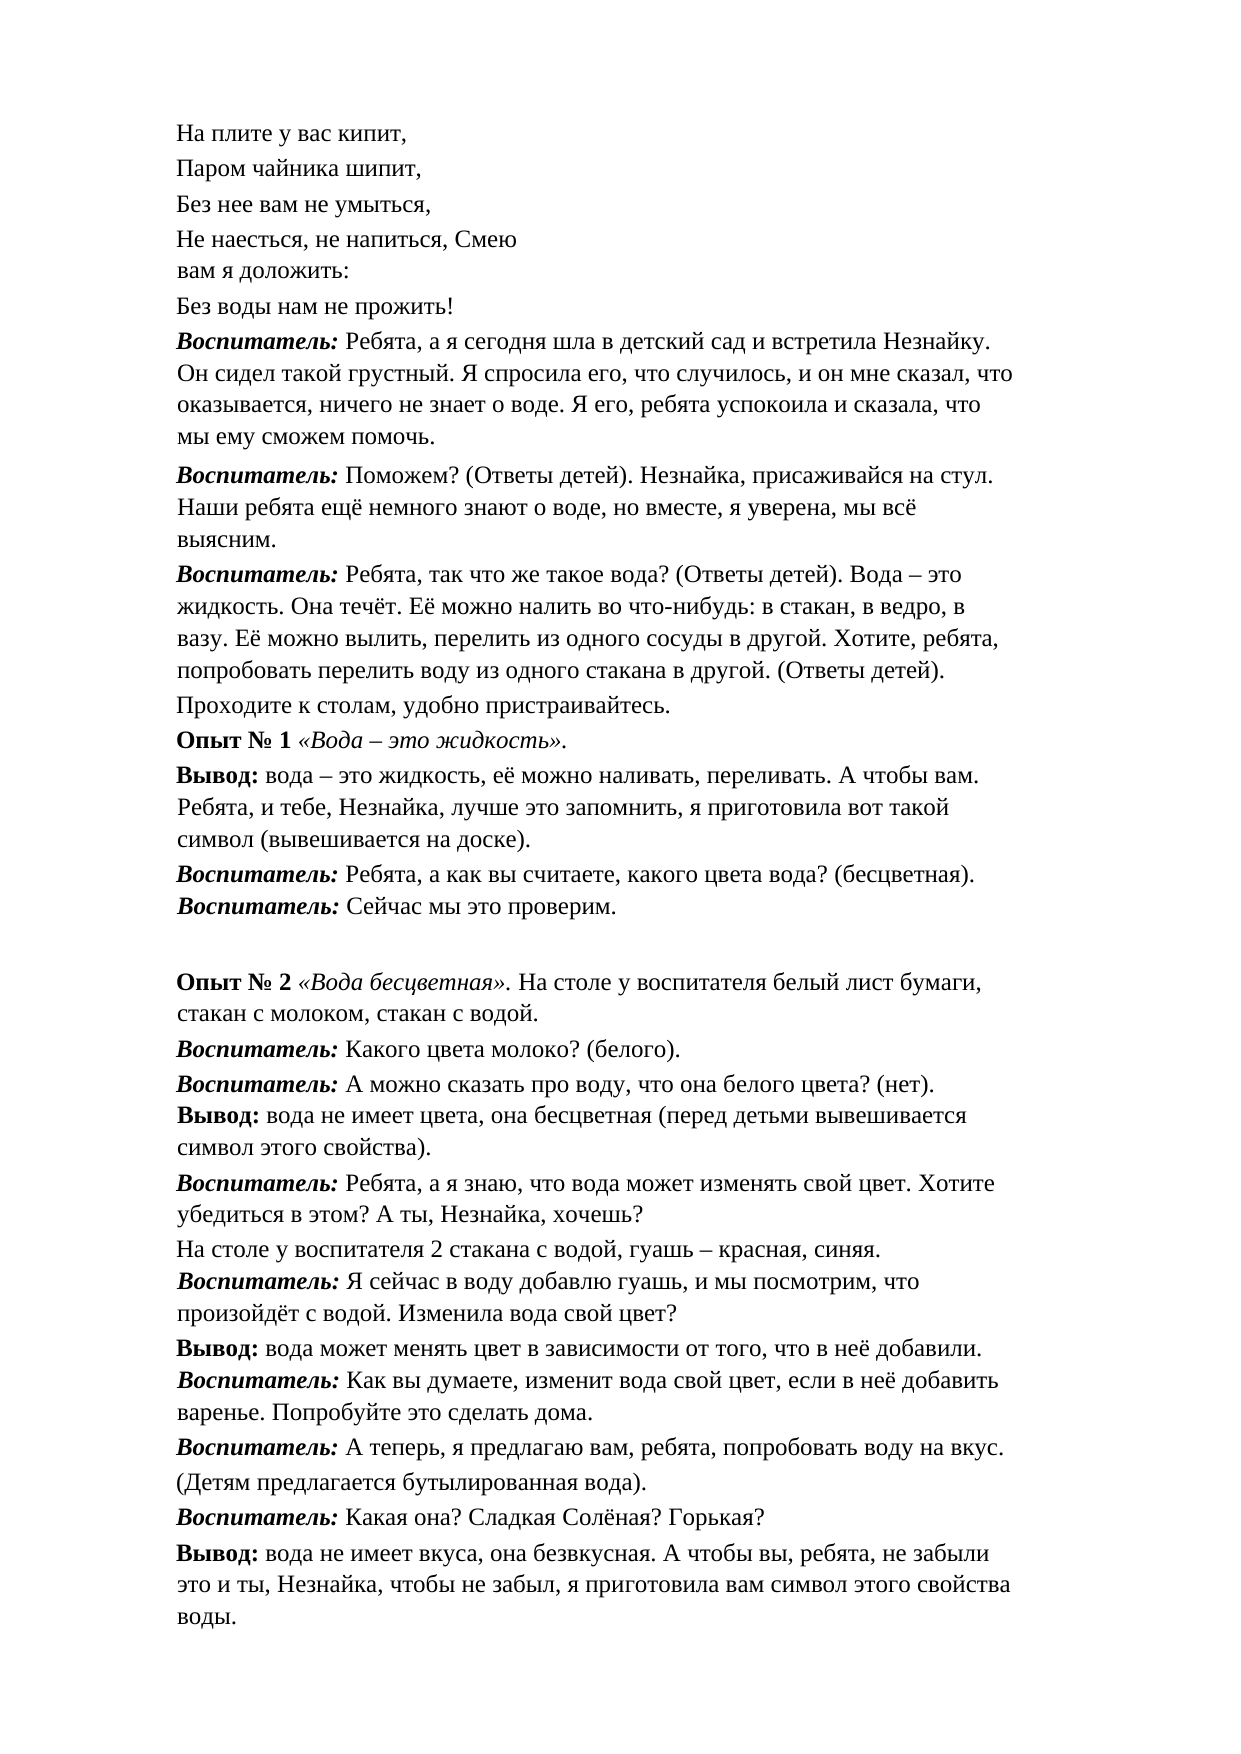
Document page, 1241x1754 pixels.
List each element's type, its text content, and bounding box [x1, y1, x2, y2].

text Опыт № 2 «Вода бесцветная». На столе у воспитателя белый лист бумаги, стакан с молоком, стакан с водой. [176, 967, 1014, 1027]
text Опыт № 1 «Вода – это жидкость». [176, 725, 1212, 754]
text Воспитатель: А можно сказать про воду, что она белого цвета? (нет). Вывод: вода не имеет цвета, она бесцветная (перед детьми вывешивается символ этого свойства). [176, 1069, 1014, 1161]
text Воспитатель: Ребята, а я знаю, что вода может изменять свой цвет. Хотите убедиться в этом? А ты, Незнайка, хочешь? [176, 1168, 1014, 1228]
text Воспитатель: Поможем? (Ответы детей). Незнайка, присаживайся на стул. Наши ребята ещё немного знают о воде, но вместе, я уверена, мы всё выясним. [176, 461, 1014, 553]
text (Детям предлагается бутылированная вода). [176, 1467, 1014, 1496]
text Паром чайника шипит, [176, 153, 1014, 182]
text Воспитатель: Какого цвета молоко? (белого). [176, 1034, 1014, 1062]
text Воспитатель: Ребята, а как вы считаете, какого цвета вода? (бесцветная). Воспитатель: Сейчас мы это проверим. [176, 859, 1014, 920]
text Без воды нам не прожить! [176, 291, 1014, 319]
text На плите у вас кипит, [176, 118, 1014, 147]
text Без нее вам не умыться, [176, 189, 1014, 217]
text Воспитатель: Какая она? Сладкая Солёная? Горькая? [176, 1502, 1014, 1531]
text Не наесться, не напиться, Смею вам я доложить: [176, 224, 518, 284]
text Воспитатель: Ребята, а я сегодня шла в детский сад и встретила Незнайку. Он сидел такой грустный. Я спросила его, что случилось, и он мне сказал, что оказывается, ничего не знает о воде. Я его, ребята успокоила и сказала, что мы ему сможем помочь. [176, 326, 1014, 450]
text Воспитатель: А теперь, я предлагаю вам, ребята, попробовать воду на вкус. [176, 1432, 1014, 1461]
text Вывод: вода не имеет вкуса, она безвкусная. А чтобы вы, ребята, не забыли это и ты, Незнайка, чтобы не забыл, я приготовила вам символ этого свойства воды. [176, 1538, 1014, 1630]
text Вывод: вода – это жидкость, её можно наливать, переливать. А чтобы вам. Ребята, и тебе, Незнайка, лучше это запомнить, я приготовила вот такой символ (вывешивается на доске). [176, 761, 1014, 853]
text На столе у воспитателя 2 стакана с водой, гуашь – красная, синяя. Воспитатель: Я сейчас в воду добавлю гуашь, и мы посмотрим, что произойдёт с водой. Изменила вода свой цвет? [176, 1234, 1014, 1327]
text Проходите к столам, удобно пристраивайтесь. [176, 690, 1014, 719]
text Вывод: вода может менять цвет в зависимости от того, что в неё добавили. Воспитатель: Как вы думаете, изменит вода свой цвет, если в неё добавить варенье. Попробуйте это сделать дома. [176, 1333, 1014, 1426]
text Воспитатель: Ребята, так что же такое вода? (Ответы детей). Вода – это жидкость. Она течёт. Её можно налить во что-нибудь: в стакан, в ведро, в вазу. Её можно вылить, перелить из одного сосуды в другой. Хотите, ребята, попробовать перелить воду из одного стакана в другой. (Ответы детей). [176, 559, 1014, 684]
